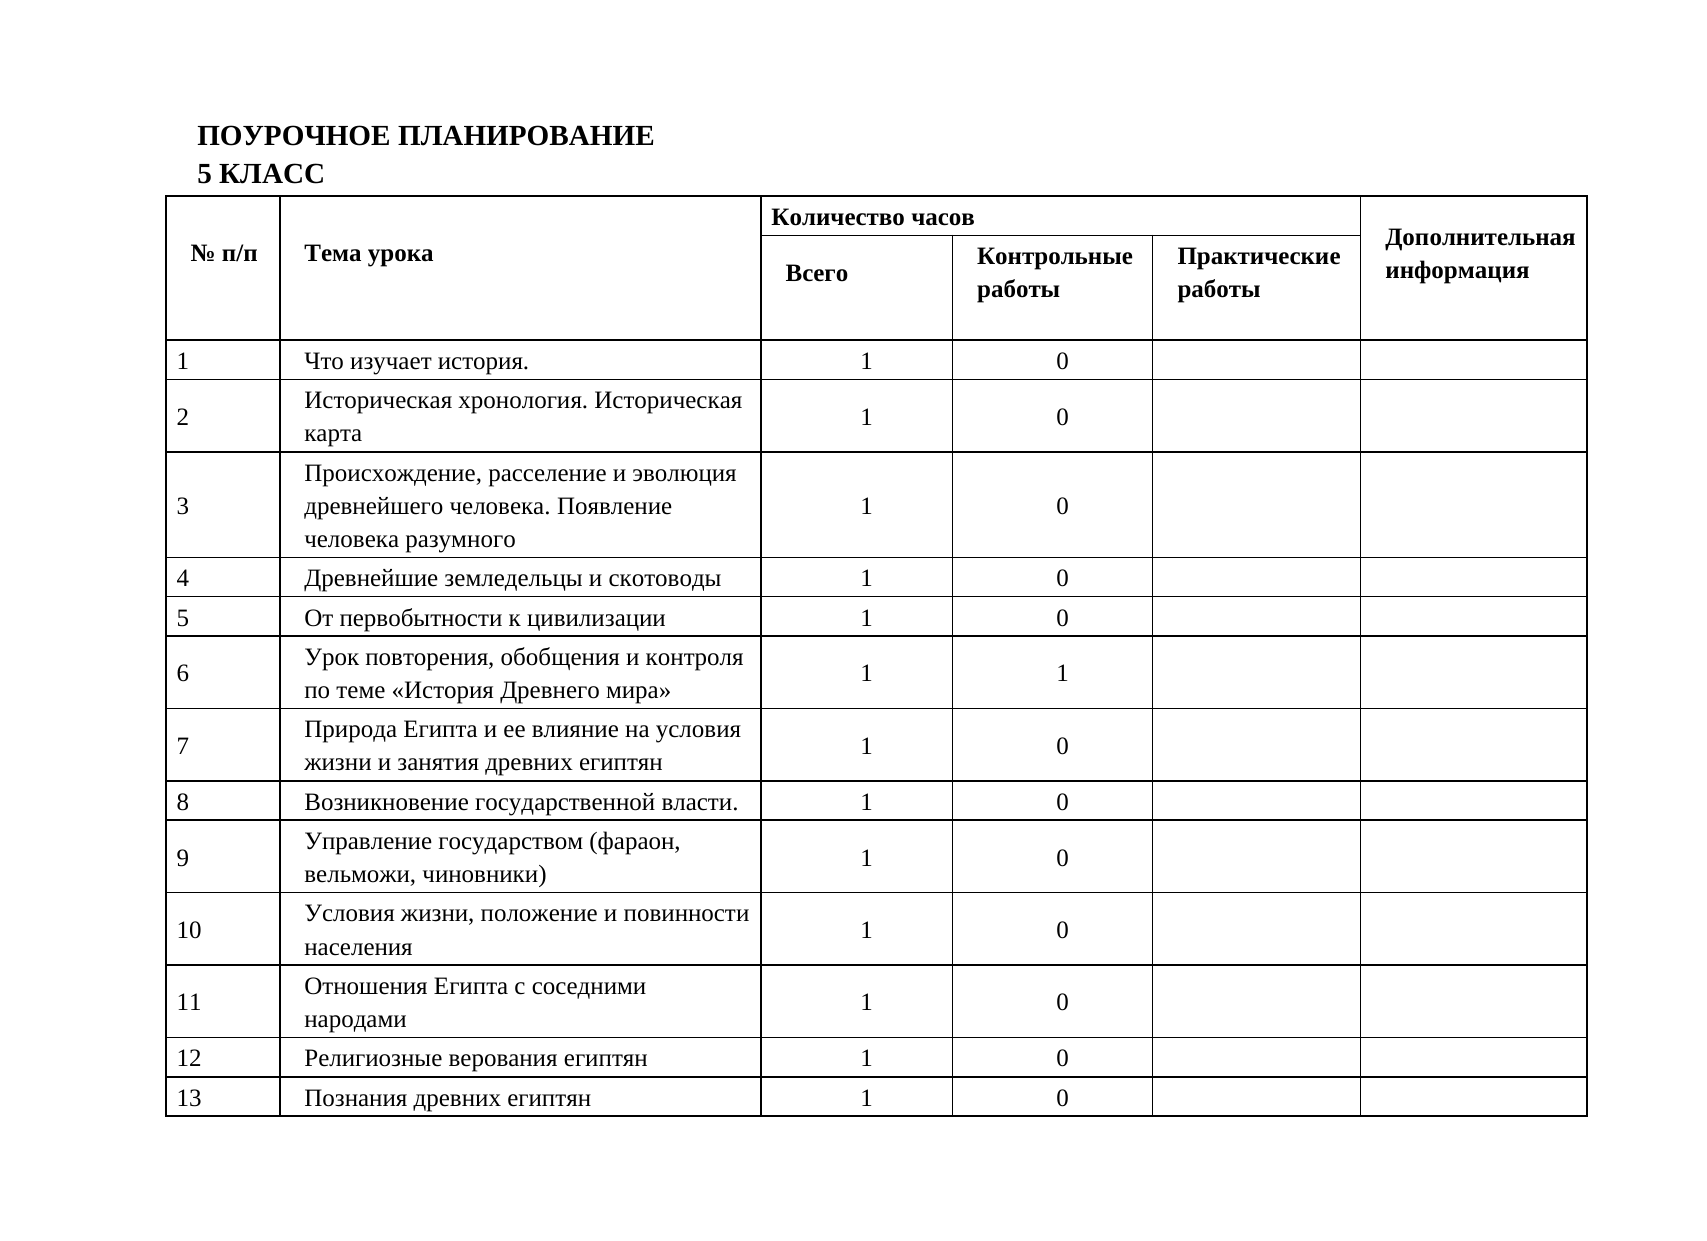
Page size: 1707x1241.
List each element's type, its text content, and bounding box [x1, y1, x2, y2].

table_cell [1361, 782, 1586, 819]
table_cell 0 [953, 1078, 1152, 1115]
table_cell Что изучает история. [281, 341, 760, 379]
table_cell [1361, 966, 1586, 1037]
table_cell [1153, 380, 1360, 451]
table_header Количество часов [762, 197, 1360, 234]
table_cell Контрольные работы [953, 236, 1152, 339]
table_cell 1 [762, 966, 952, 1037]
table_cell Возникновение государственной власти. [281, 782, 760, 819]
table_cell 1 [762, 893, 952, 964]
table_cell 4 [167, 558, 279, 596]
table_cell 1 [762, 380, 952, 451]
table_cell [1153, 341, 1360, 379]
table_cell 0 [953, 380, 1152, 451]
table_cell 6 [167, 637, 279, 708]
table_cell [1153, 1038, 1360, 1076]
table_cell 1 [762, 453, 952, 556]
table_cell Историческая хронология. Историческая карта [281, 380, 760, 451]
table_cell [1361, 637, 1586, 708]
table_cell [1361, 453, 1586, 556]
table_cell 1 [762, 341, 952, 379]
table_cell [1153, 893, 1360, 964]
table_cell 0 [953, 966, 1152, 1037]
table_header Дополнительная информация [1361, 197, 1586, 339]
table_cell От первобытности к цивилизации [281, 597, 760, 635]
table_cell [1153, 709, 1360, 780]
table_cell [1361, 709, 1586, 780]
table_cell [1361, 893, 1586, 964]
table_header № п/п [167, 197, 279, 339]
table_cell 0 [953, 597, 1152, 635]
table_cell Урок повторения, обобщения и контроля по теме «История Древнего мира» [281, 637, 760, 708]
table_cell 0 [953, 341, 1152, 379]
table_cell 1 [762, 709, 952, 780]
table_cell Условия жизни, положение и повинности населения [281, 893, 760, 964]
table_cell 1 [762, 1038, 952, 1076]
table_cell 0 [953, 893, 1152, 964]
table_cell [1153, 597, 1360, 635]
table_cell 7 [167, 709, 279, 780]
table_cell [1361, 341, 1586, 379]
table_cell Познания древних египтян [281, 1078, 760, 1115]
table_cell [1153, 453, 1360, 556]
table_cell 0 [953, 558, 1152, 596]
table_cell 5 [167, 597, 279, 635]
table_cell 1 [762, 558, 952, 596]
table_cell 3 [167, 453, 279, 556]
table_cell [1361, 597, 1586, 635]
table_cell Древнейшие земледельцы и скотоводы [281, 558, 760, 596]
text 5 КЛАСС [190, 157, 1618, 190]
table_cell [1153, 637, 1360, 708]
table_cell [1361, 1038, 1586, 1076]
table_cell Отношения Египта с соседними народами [281, 966, 760, 1037]
table_cell 1 [762, 821, 952, 892]
table_cell 2 [167, 380, 279, 451]
table_cell [1153, 782, 1360, 819]
table_cell 1 [762, 1078, 952, 1115]
table_cell 10 [167, 893, 279, 964]
text ПОУРОЧНОЕ ПЛАНИРОВАНИЕ [190, 118, 1618, 152]
table_cell Религиозные верования египтян [281, 1038, 760, 1076]
table_cell [1153, 966, 1360, 1037]
table_cell 12 [167, 1038, 279, 1076]
table_cell [1361, 1078, 1586, 1115]
table_cell Природа Египта и ее влияние на условия жизни и занятия древних египтян [281, 709, 760, 780]
table_cell [1153, 1078, 1360, 1115]
table_cell 1 [167, 341, 279, 379]
table_cell 1 [762, 637, 952, 708]
table_cell 1 [762, 597, 952, 635]
table_cell 1 [953, 637, 1152, 708]
table_cell Всего [762, 236, 952, 339]
table_cell 8 [167, 782, 279, 819]
table_cell 0 [953, 782, 1152, 819]
table_cell [1153, 821, 1360, 892]
table_cell 1 [762, 782, 952, 819]
table_cell 0 [953, 821, 1152, 892]
table_cell 0 [953, 453, 1152, 556]
table_cell Происхождение, расселение и эволюция древнейшего человека. Появление человека разумного [281, 453, 760, 556]
table_cell Практические работы [1153, 236, 1360, 339]
table_cell 9 [167, 821, 279, 892]
table_cell 0 [953, 709, 1152, 780]
table_cell [1361, 380, 1586, 451]
table_cell 13 [167, 1078, 279, 1115]
table_cell [1361, 821, 1586, 892]
table_cell 11 [167, 966, 279, 1037]
table_header Тема урока [281, 197, 760, 339]
table_cell [1153, 558, 1360, 596]
table_cell [1361, 558, 1586, 596]
table_cell Управление государством (фараон, вельможи, чиновники) [281, 821, 760, 892]
table_cell 0 [953, 1038, 1152, 1076]
